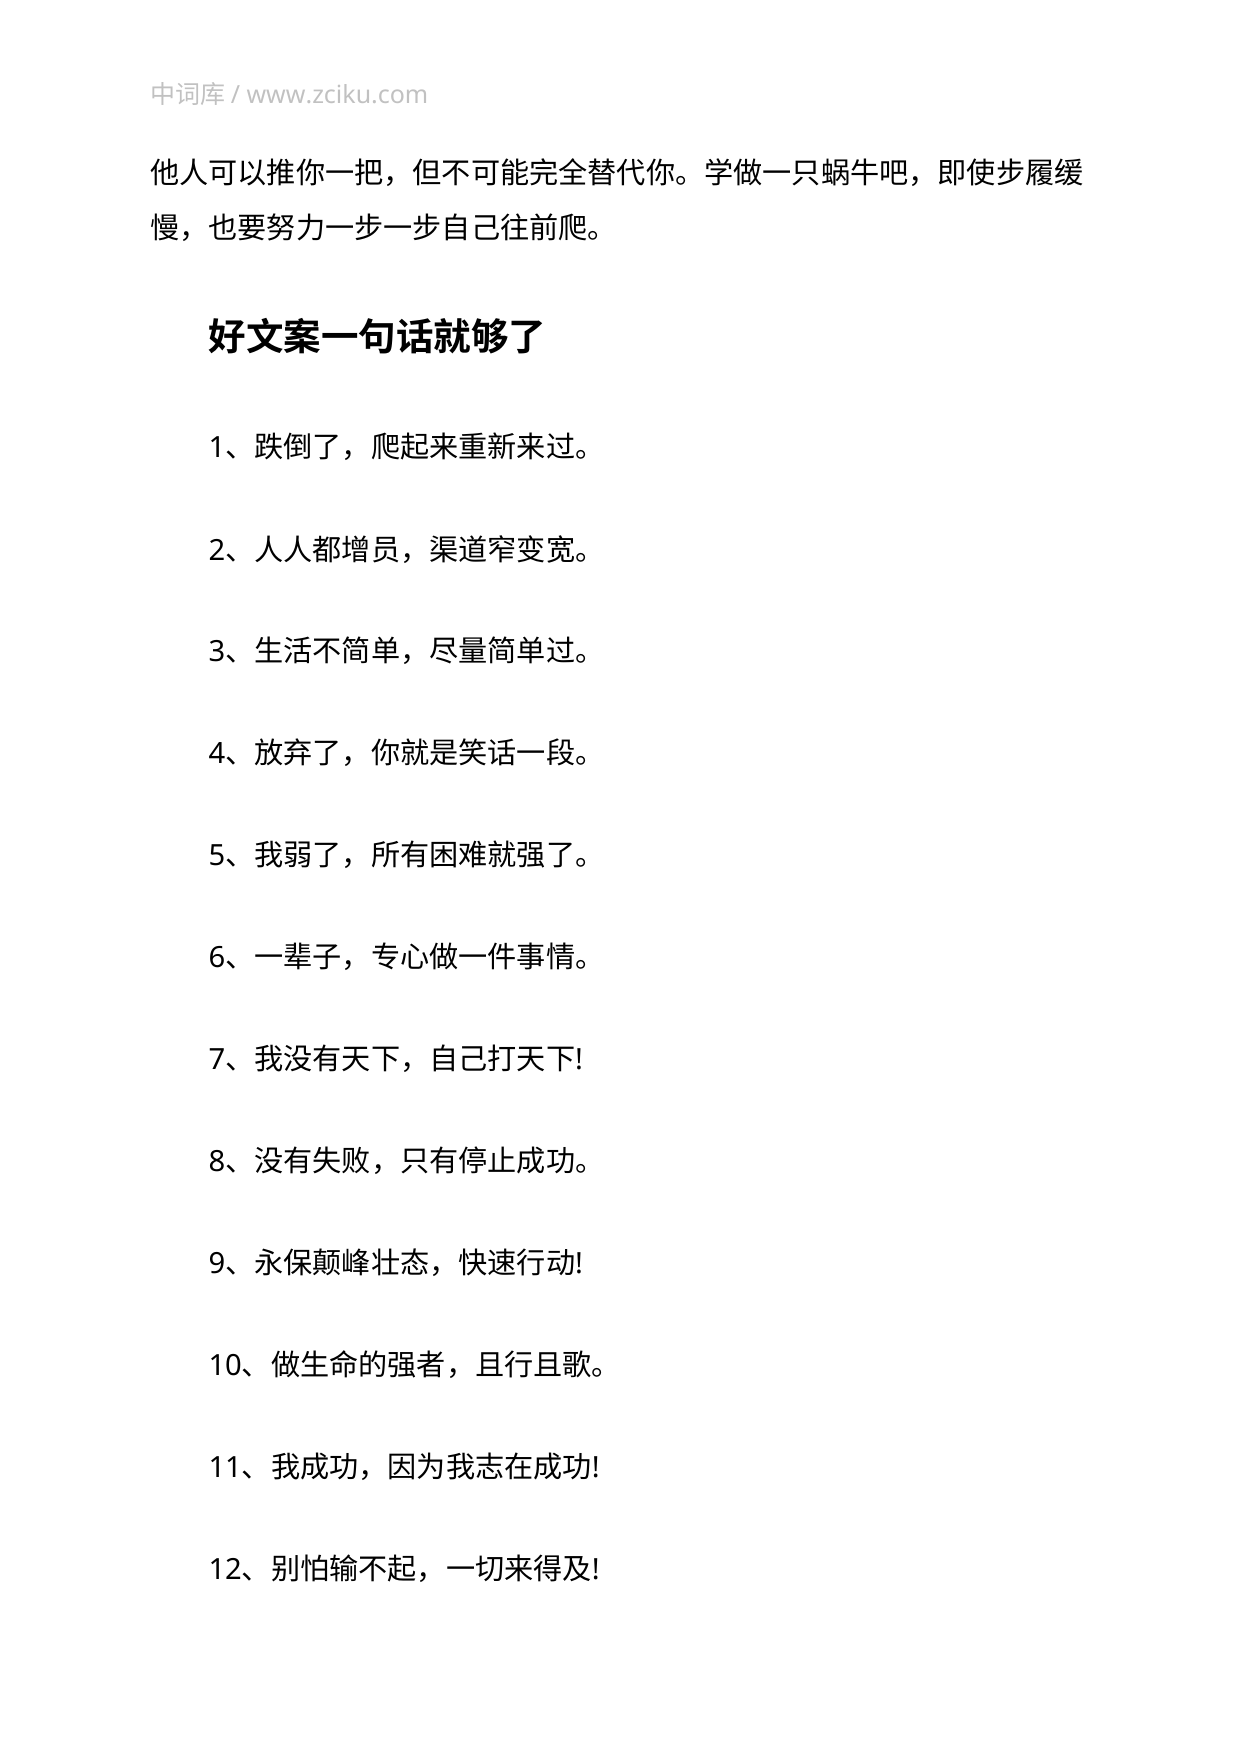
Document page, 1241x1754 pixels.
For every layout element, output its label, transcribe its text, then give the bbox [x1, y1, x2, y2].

text 6、一辈子，专心做一件事情。 [150, 934, 1090, 976]
text 3、生活不简单，尽量简单过。 [150, 628, 1090, 670]
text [150, 150, 1090, 247]
text 10、做生命的强者，且行且歌。 [150, 1342, 1090, 1384]
text 12、别怕输不起，一切来得及! [150, 1546, 1090, 1588]
text 2、人人都增员，渠道窄变宽。 [150, 526, 1090, 568]
text 1、跌倒了，爬起来重新来过。 [150, 424, 1090, 466]
text 5、我弱了，所有困难就强了。 [150, 832, 1090, 874]
text 7、我没有天下，自己打天下! [150, 1036, 1090, 1078]
text 好文案一句话就够了 [150, 307, 1090, 361]
text 11、我成功，因为我志在成功! [150, 1444, 1090, 1486]
text 8、没有失败，只有停止成功。 [150, 1138, 1090, 1180]
text 9、永保颠峰壮态，快速行动! [150, 1240, 1090, 1282]
text 4、放弃了，你就是笑话一段。 [150, 730, 1090, 772]
